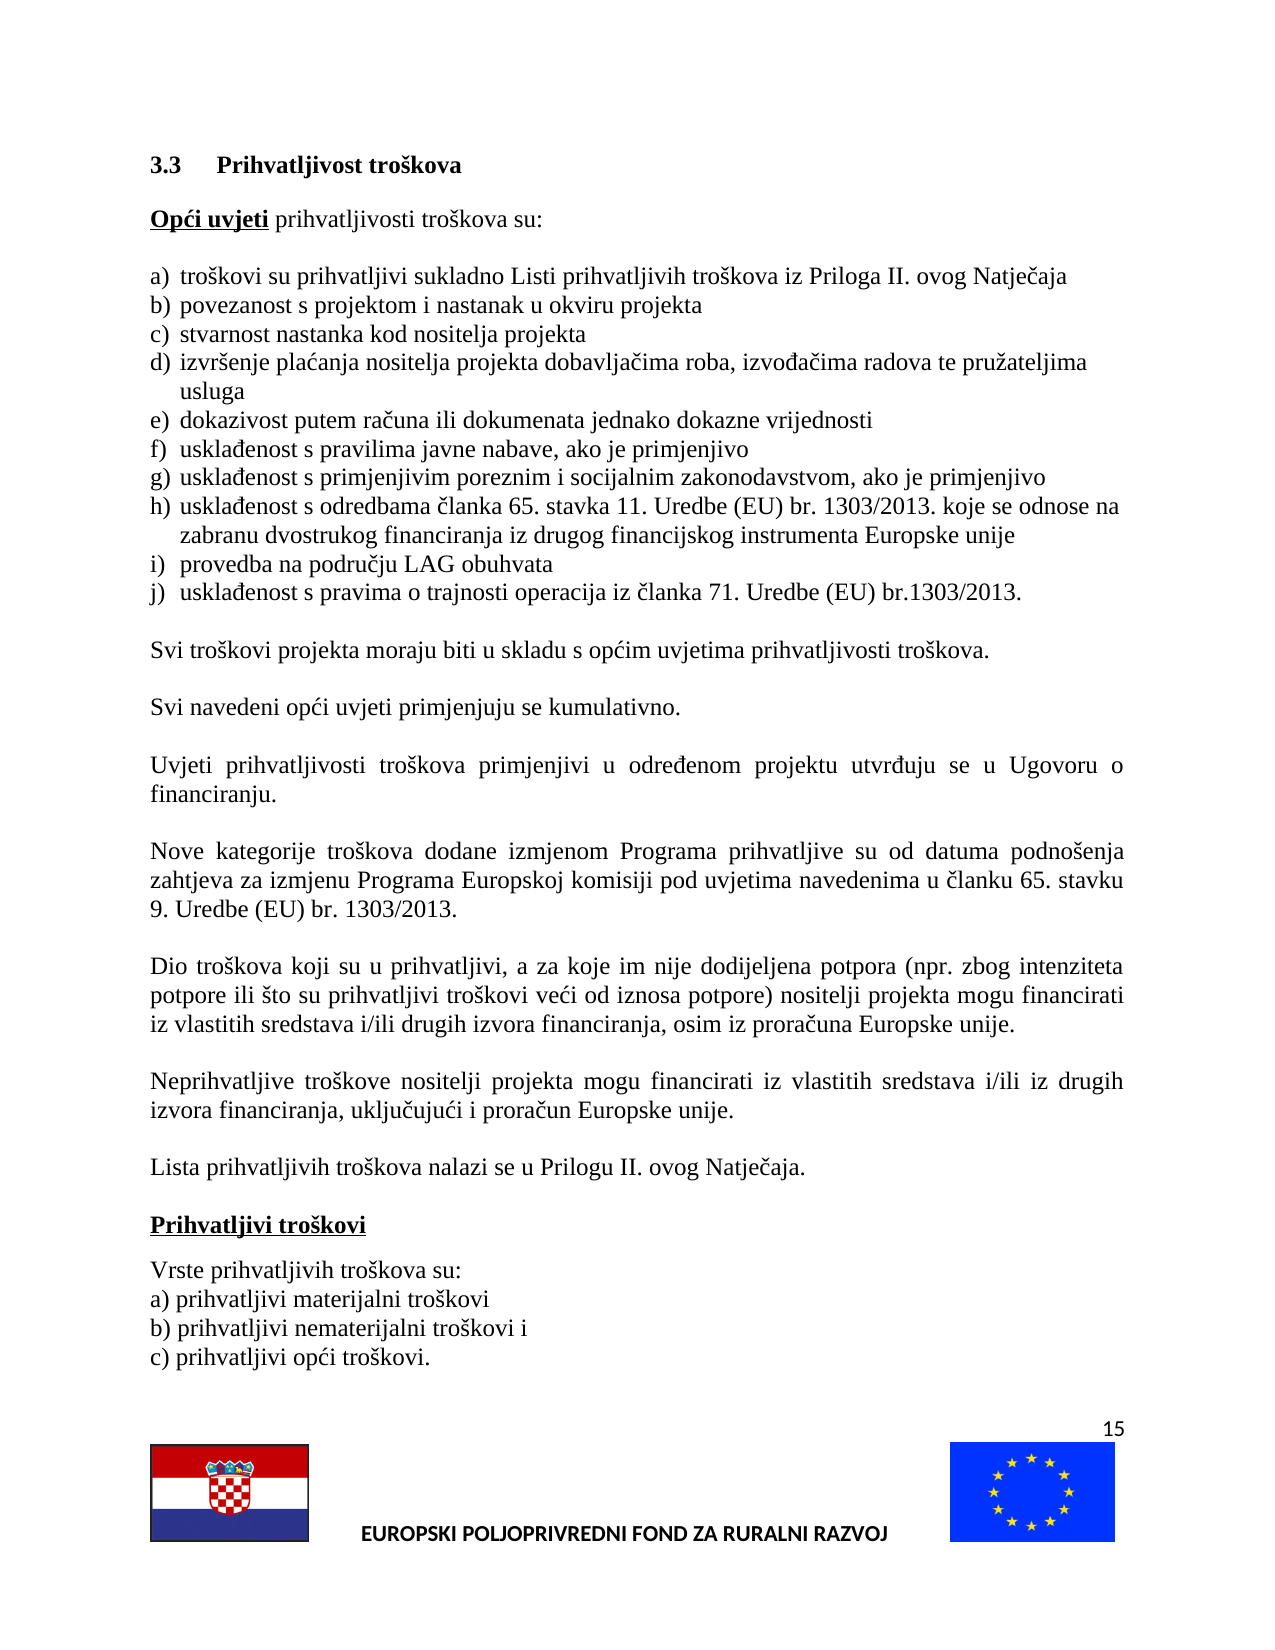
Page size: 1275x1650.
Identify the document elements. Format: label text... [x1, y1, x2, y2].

list usklađenost s pravima o trajnosti operacija iz članka 71. Uredbe (EU) br.1303/2013. [150, 577, 1125, 606]
list izvršenje plaćanja nositelja projekta dobavljačima roba, izvođačima radova te pružateljima usluga [150, 347, 1125, 405]
text Opći uvjeti prihvatljivosti troškova su: [150, 204, 1125, 232]
subtitle Prihvatljivost troškova [150, 150, 1125, 179]
list usklađenost s primjenjivim poreznim i socijalnim zakonodavstvom, ako je primjenjivo [150, 462, 1125, 491]
list usklađenost s odredbama članka 65. stavka 11. Uredbe (EU) br. 1303/2013. koje se odnose na zabranu dvostrukog financiranja iz drugog financijskog instrumenta Europske unije [150, 491, 1125, 549]
list usklađenost s pravilima javne nabave, ako je primjenjivo [150, 434, 1125, 462]
list dokazivost putem računa ili dokumenata jednako dokazne vrijednosti [150, 405, 1125, 434]
text Svi troškovi projekta moraju biti u skladu s općim uvjetima prihvatljivosti troškova. [150, 635, 1125, 664]
text Prihvatljivi troškovi [150, 1210, 1125, 1239]
list troškovi su prihvatljivi sukladno Listi prihvatljivih troškova iz Priloga II. ovog Natječaja [150, 261, 1125, 290]
text Neprihvatljive troškove nositelji projekta mogu financirati iz vlastitih sredstava i/ili iz drugih izvora financiranja, uključujući i proračun Europske unije. [150, 1066, 1125, 1124]
subtitle Vrste prihvatljivih troškova su: [150, 1256, 1125, 1284]
text Svi navedeni opći uvjeti primjenjuju se kumulativno. [150, 692, 1125, 721]
list stvarnost nastanka kod nositelja projekta [150, 319, 1125, 347]
text Nove kategorije troškova dodane izmjenom Programa prihvatljive su od datuma podnošenja zahtjeva za izmjenu Programa Europskoj komisiji pod uvjetima navedenima u članku 65. stavku 9. Uredbe (EU) br. 1303/2013. [150, 836, 1125, 922]
picture [950, 1442, 1115, 1542]
list povezanost s projektom i nastanak u okviru projekta [150, 290, 1125, 319]
picture [150, 1444, 309, 1542]
text Lista prihvatljivih troškova nalazi se u Prilogu II. ovog Natječaja. [150, 1152, 1125, 1181]
text c) prihvatljivi opći troškovi. [150, 1342, 1125, 1371]
text Dio troškova koji su u prihvatljivi, a za koje im nije dodijeljena potpora (npr. zbog intenziteta potpore ili što su prihvatljivi troškovi veći od iznosa potpore) nositelji projekta mogu financirati iz vlastitih sredstava i/ili drugih izvora financiranja, osim iz proračuna Europske unije. [150, 951, 1125, 1037]
text Uvjeti prihvatljivosti troškova primjenjivi u određenom projektu utvrđuju se u Ugovoru o financiranju. [150, 750, 1125, 807]
text b) prihvatljivi nematerijalni troškovi i [150, 1313, 1125, 1342]
list provedba na području LAG obuhvata [150, 549, 1125, 577]
text a) prihvatljivi materijalni troškovi [150, 1284, 1125, 1313]
